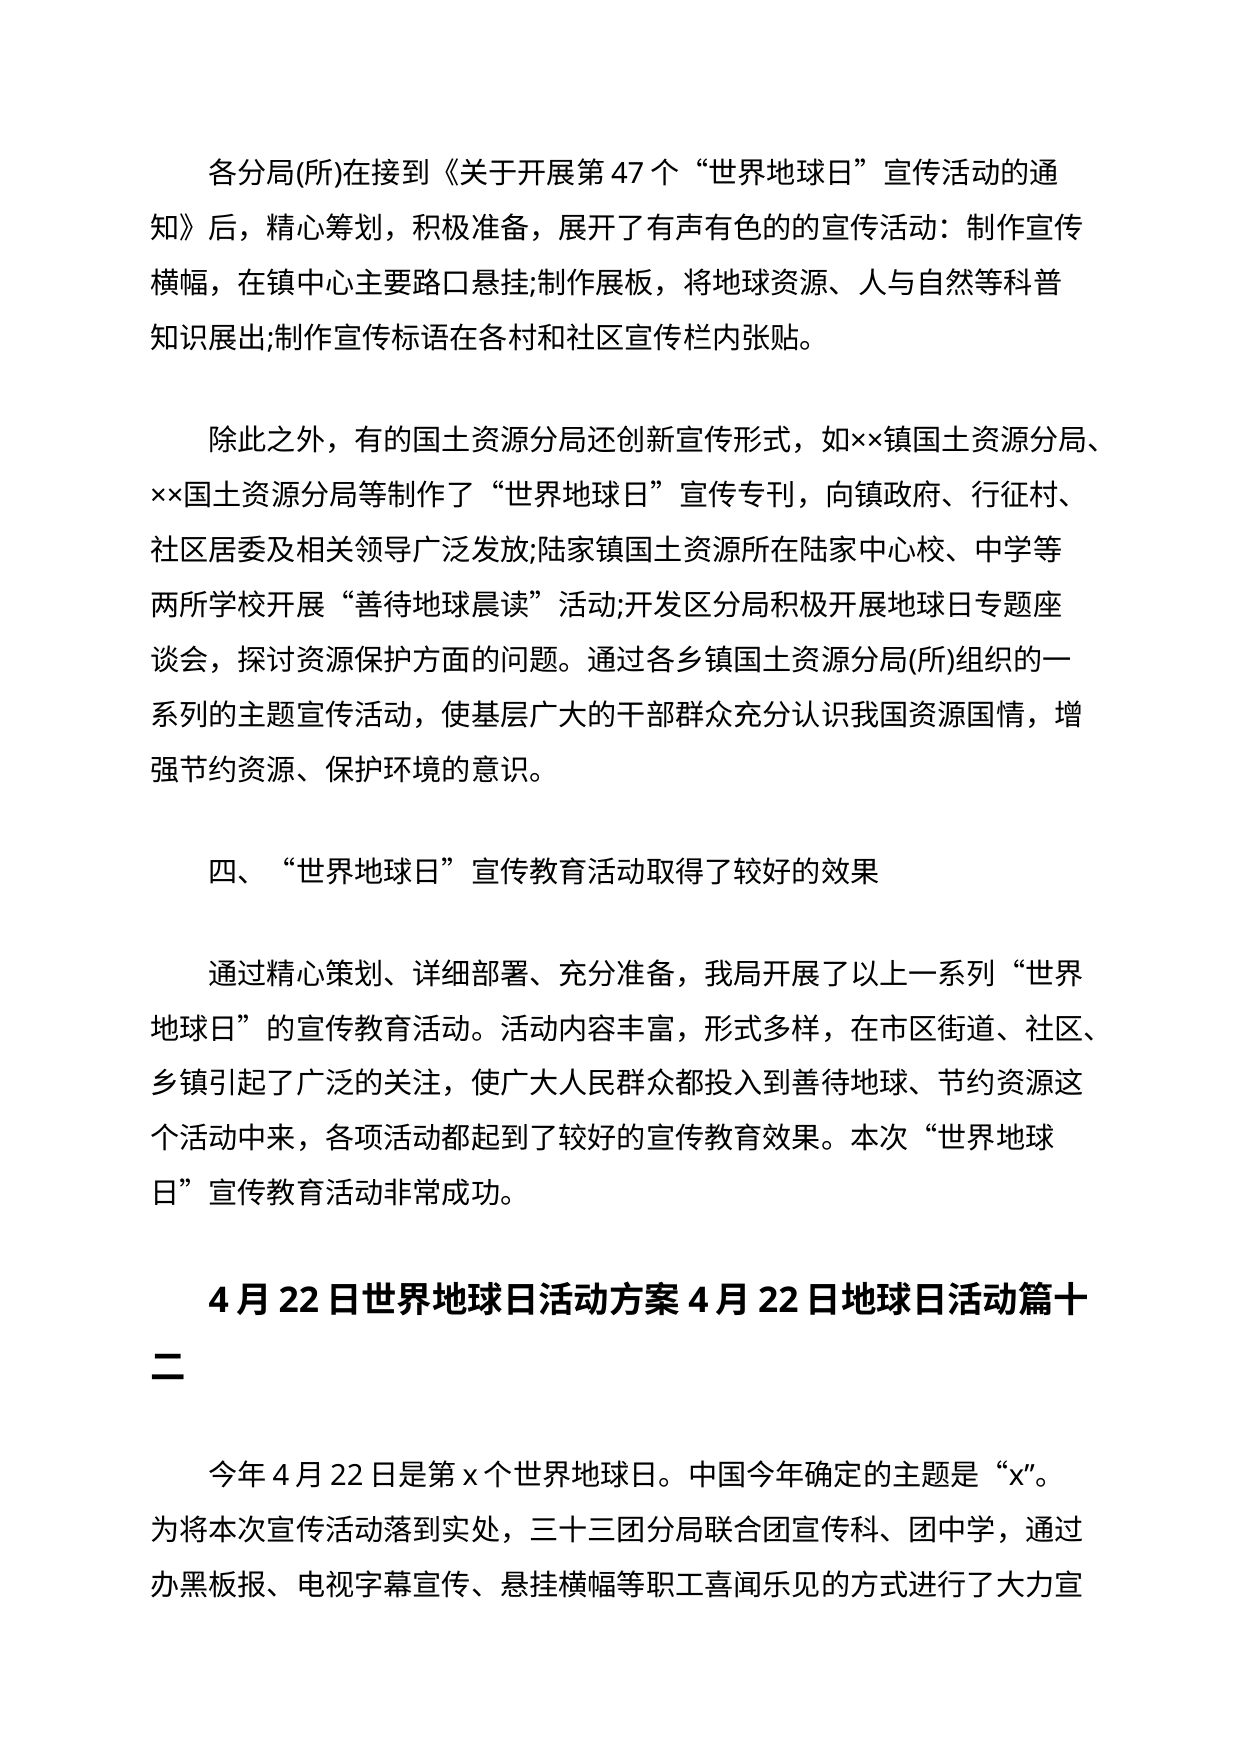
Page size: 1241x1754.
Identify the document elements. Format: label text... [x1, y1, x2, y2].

text 通过精心策划、详细部署、充分准备，我局开展了以上一系列“世界地球日”的宣传教育活动。活动内容丰富，形式多样，在市区街道、社区、乡镇引起了广泛的关注，使广大人民群众都投入到善待地球、节约资源这个活动中来，各项活动都起到了较好的宣传教育效果。本次“世界地球日”宣传教育活动非常成功。 [150, 950, 1090, 1212]
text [150, 1452, 1090, 1604]
text 除此之外，有的国土资源分局还创新宣传形式，如××镇国土资源分局、××国土资源分局等制作了“世界地球日”宣传专刊，向镇政府、行征村、社区居委及相关领导广泛发放;陆家镇国土资源所在陆家中心校、中学等两所学校开展“善待地球晨读”活动;开发区分局积极开展地球日专题座谈会，探讨资源保护方面的问题。通过各乡镇国土资源分局(所)组织的一系列的主题宣传活动，使基层广大的干部群众充分认识我国资源国情，增强节约资源、保护环境的意识。 [150, 417, 1090, 789]
text 四、“世界地球日”宣传教育活动取得了较好的效果 [150, 848, 1090, 891]
text 4月22日世界地球日活动方案 4月22日地球日活动篇十二 [150, 1272, 1090, 1389]
text 各分局(所)在接到《关于开展第47个“世界地球日”宣传活动的通知》后，精心筹划，积极准备，展开了有声有色的的宣传活动：制作宣传横幅，在镇中心主要路口悬挂;制作展板，将地球资源、人与自然等科普知识展出;制作宣传标语在各村和社区宣传栏内张贴。 [150, 150, 1090, 357]
